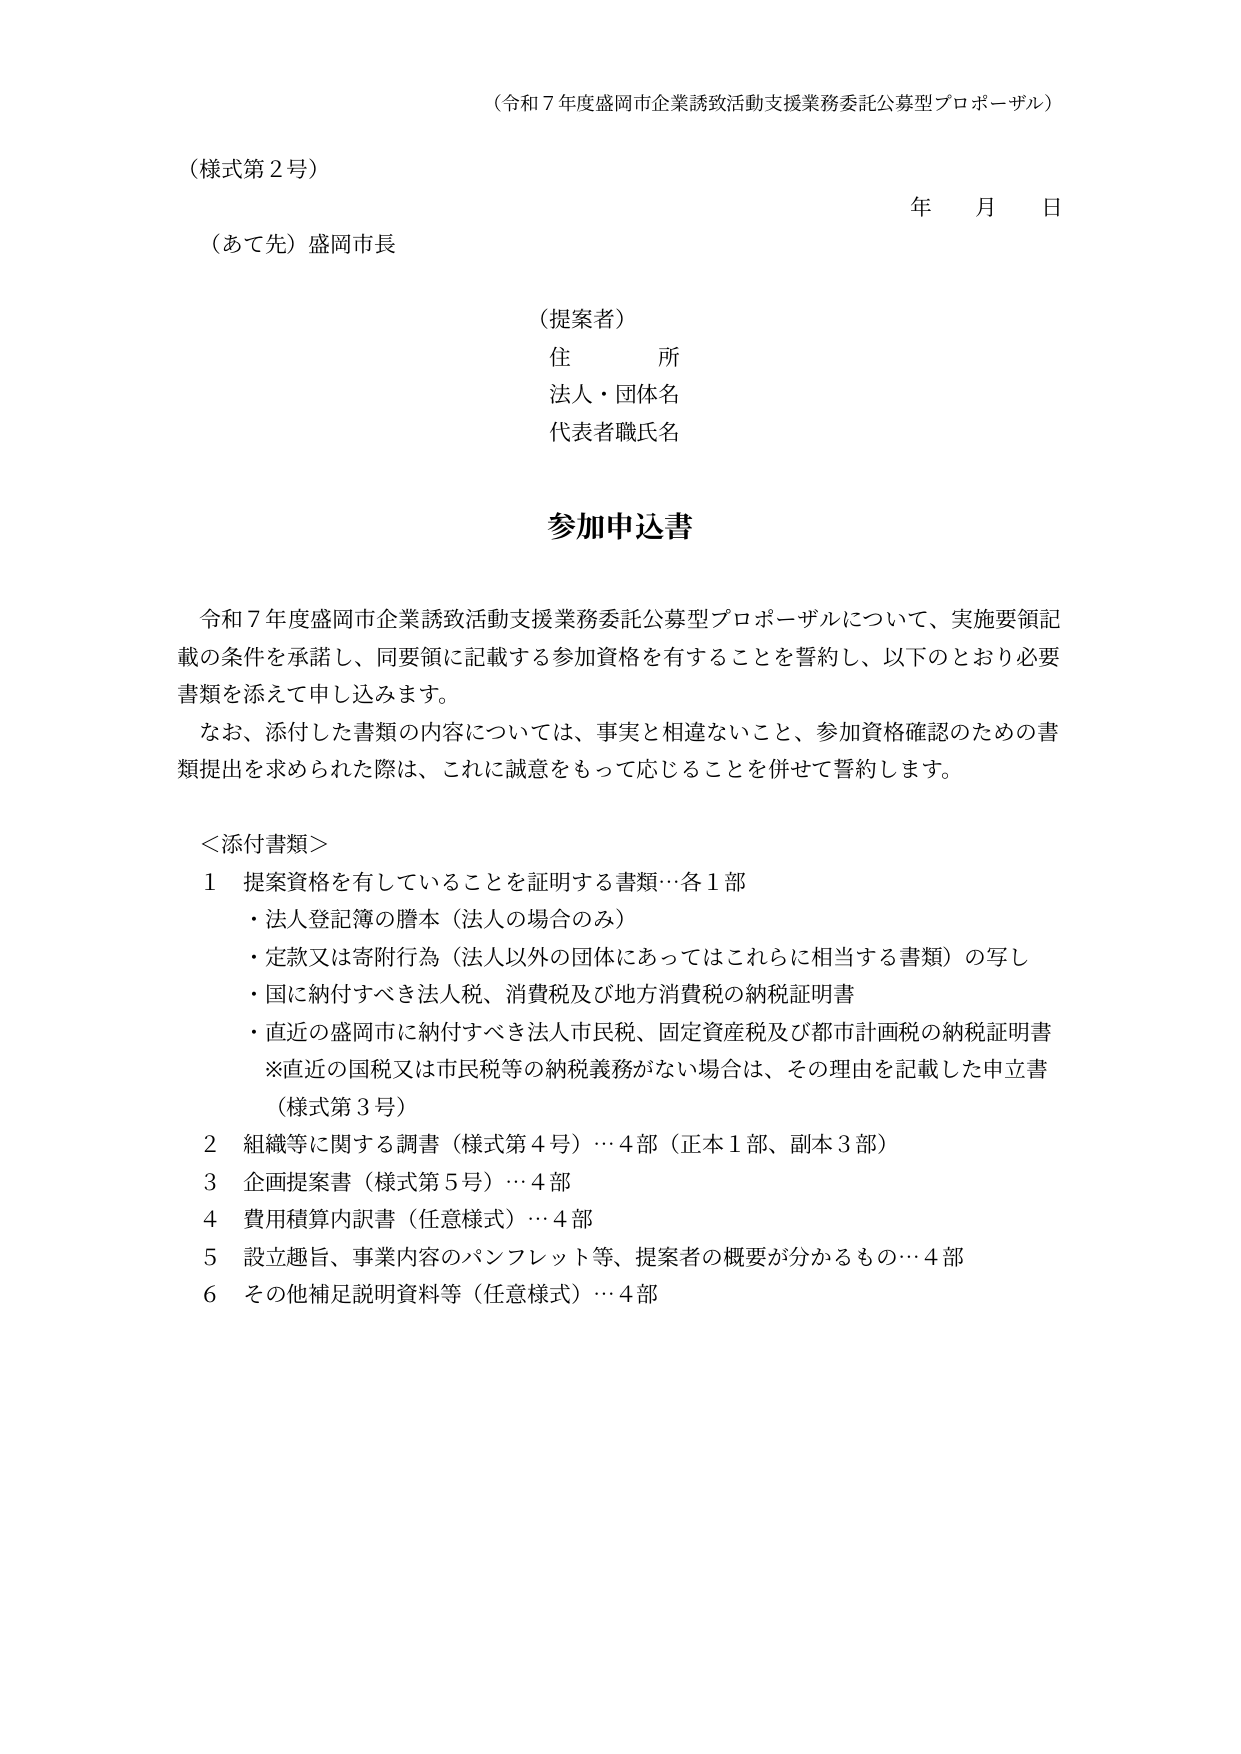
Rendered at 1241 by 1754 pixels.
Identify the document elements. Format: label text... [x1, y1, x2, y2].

text ６ その他補足説明資料等（任意様式）…４部 [177, 1275, 1063, 1312]
text ５ 設立趣旨、事業内容のパンフレット等、提案者の概要が分かるもの…４部 [177, 1237, 1063, 1275]
text 令和７年度盛岡市企業誘致活動支援業務委託公募型プロポーザルについて、実施要領記載の条件を承諾し、同要領に記載する参加資格を有することを誓約し、以下のとおり必要書類を添えて申し込みます。 [177, 600, 1063, 712]
text １ 提案資格を有していることを証明する書類…各１部 [199, 862, 1063, 900]
text ３ 企画提案書（様式第５号）…４部 [177, 1162, 1063, 1200]
text ４ 費用積算内訳書（任意様式）…４部 [177, 1200, 1063, 1237]
text ２ 組織等に関する調書（様式第４号）…４部（正本１部、副本３部） [177, 1125, 1063, 1162]
text （提案者） [527, 300, 1063, 337]
text 年 月 日 [177, 187, 1063, 225]
text （あて先）盛岡市長 [177, 225, 1063, 262]
text 代表者職氏名 [527, 412, 1063, 450]
text なお、添付した書類の内容については、事実と相違ないこと、参加資格確認のための書類提出を求められた際は、これに誠意をもって応じることを併せて誓約します。 [177, 712, 1063, 787]
text ・国に納付すべき法人税、消費税及び地方消費税の納税証明書 [199, 975, 1063, 1012]
text 法人・団体名 [527, 375, 1063, 412]
text ・法人登記簿の謄本（法人の場合のみ） [199, 900, 1063, 937]
text ※直近の国税又は市民税等の納税義務がない場合は、その理由を記載した申立書 [199, 1050, 1063, 1087]
text 住 所 [527, 337, 1063, 375]
text ＜添付書類＞ [199, 825, 1063, 862]
text （様式第３号） [199, 1087, 1063, 1125]
text （様式第２号） [177, 150, 1063, 187]
text ・直近の盛岡市に納付すべき法人市民税、固定資産税及び都市計画税の納税証明書 [199, 1012, 1063, 1050]
text 参加申込書 [177, 487, 1063, 562]
text ・定款又は寄附行為（法人以外の団体にあってはこれらに相当する書類）の写し [199, 937, 1063, 975]
